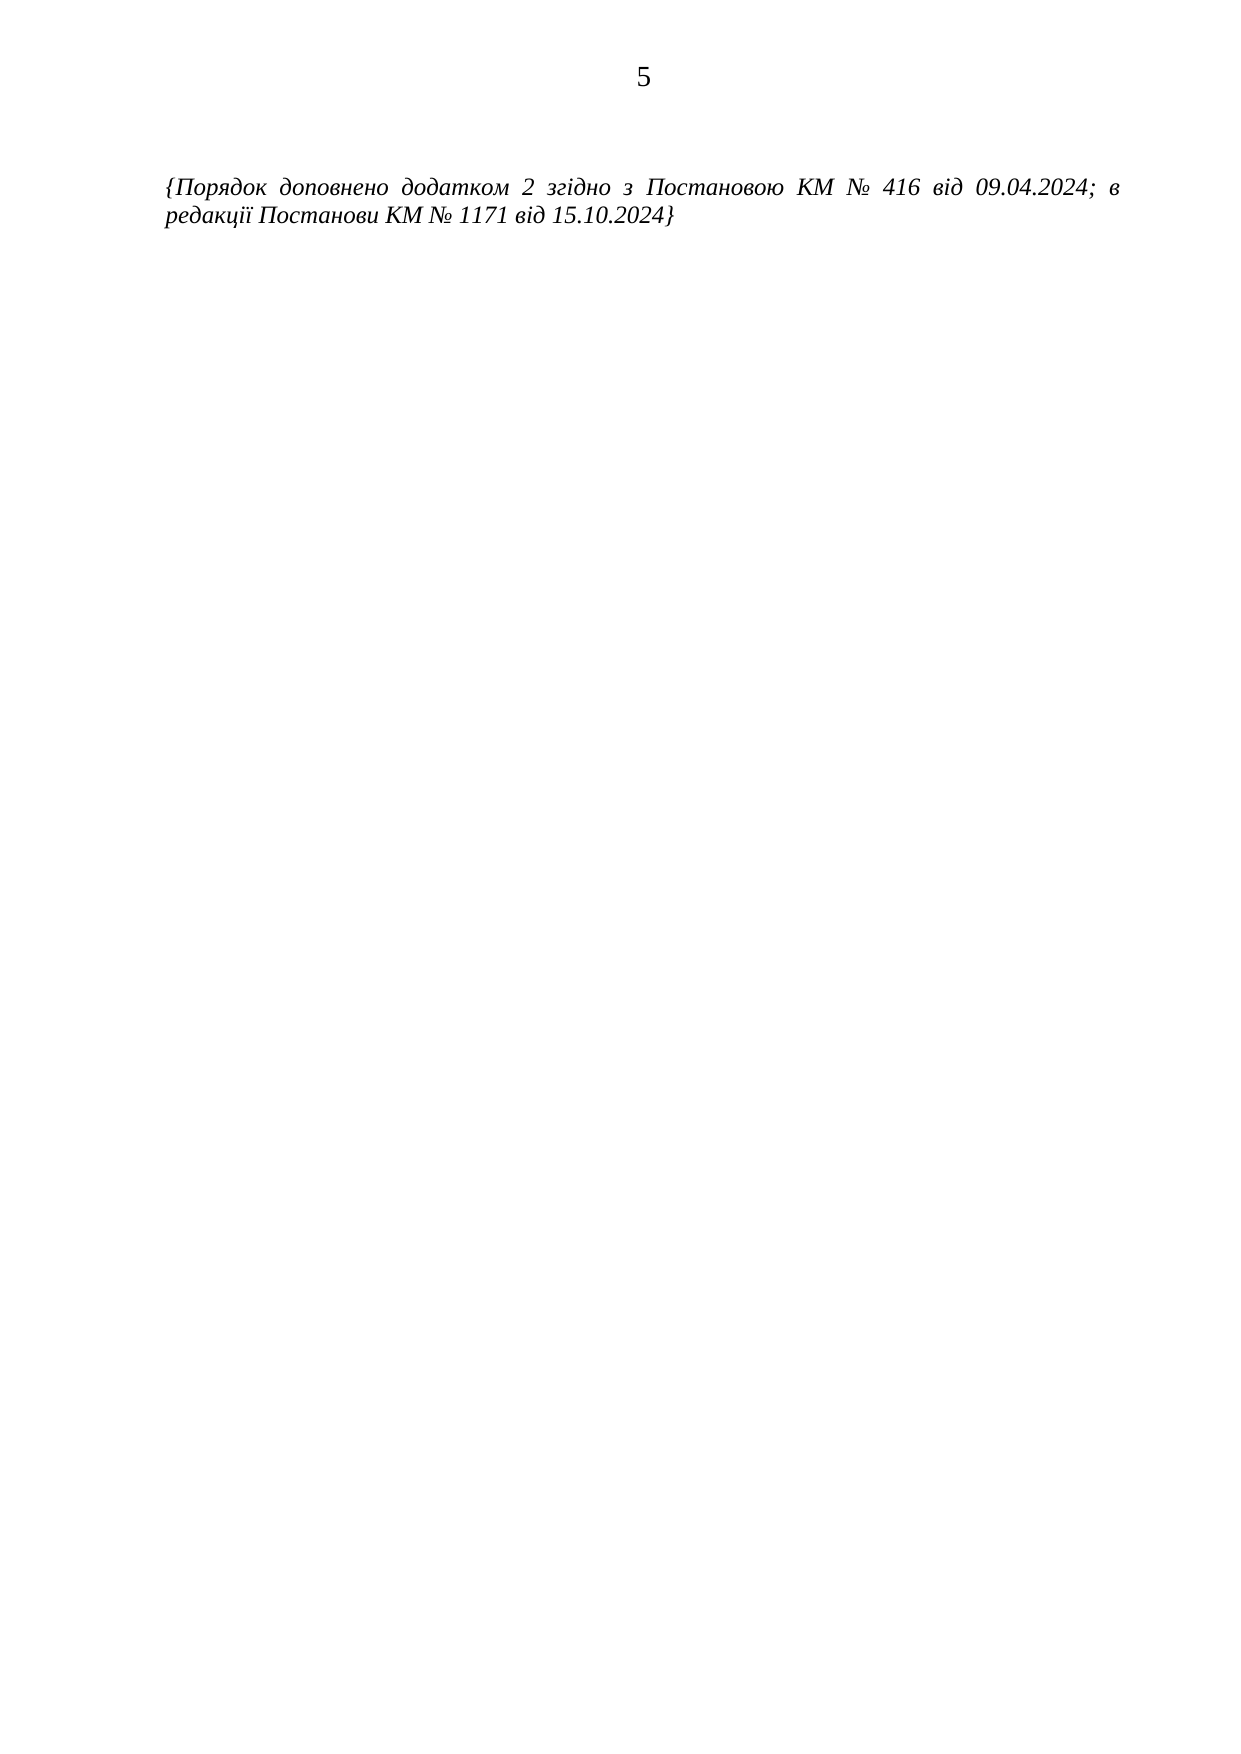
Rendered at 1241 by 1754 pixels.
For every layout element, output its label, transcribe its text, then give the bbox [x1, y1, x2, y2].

text {Порядок доповнено додатком 2 згідно з Постановою КМ № 416 від 09.04.2024; в редакції Постанови КМ № 1171 від 15.10.2024} [165, 172, 1122, 229]
